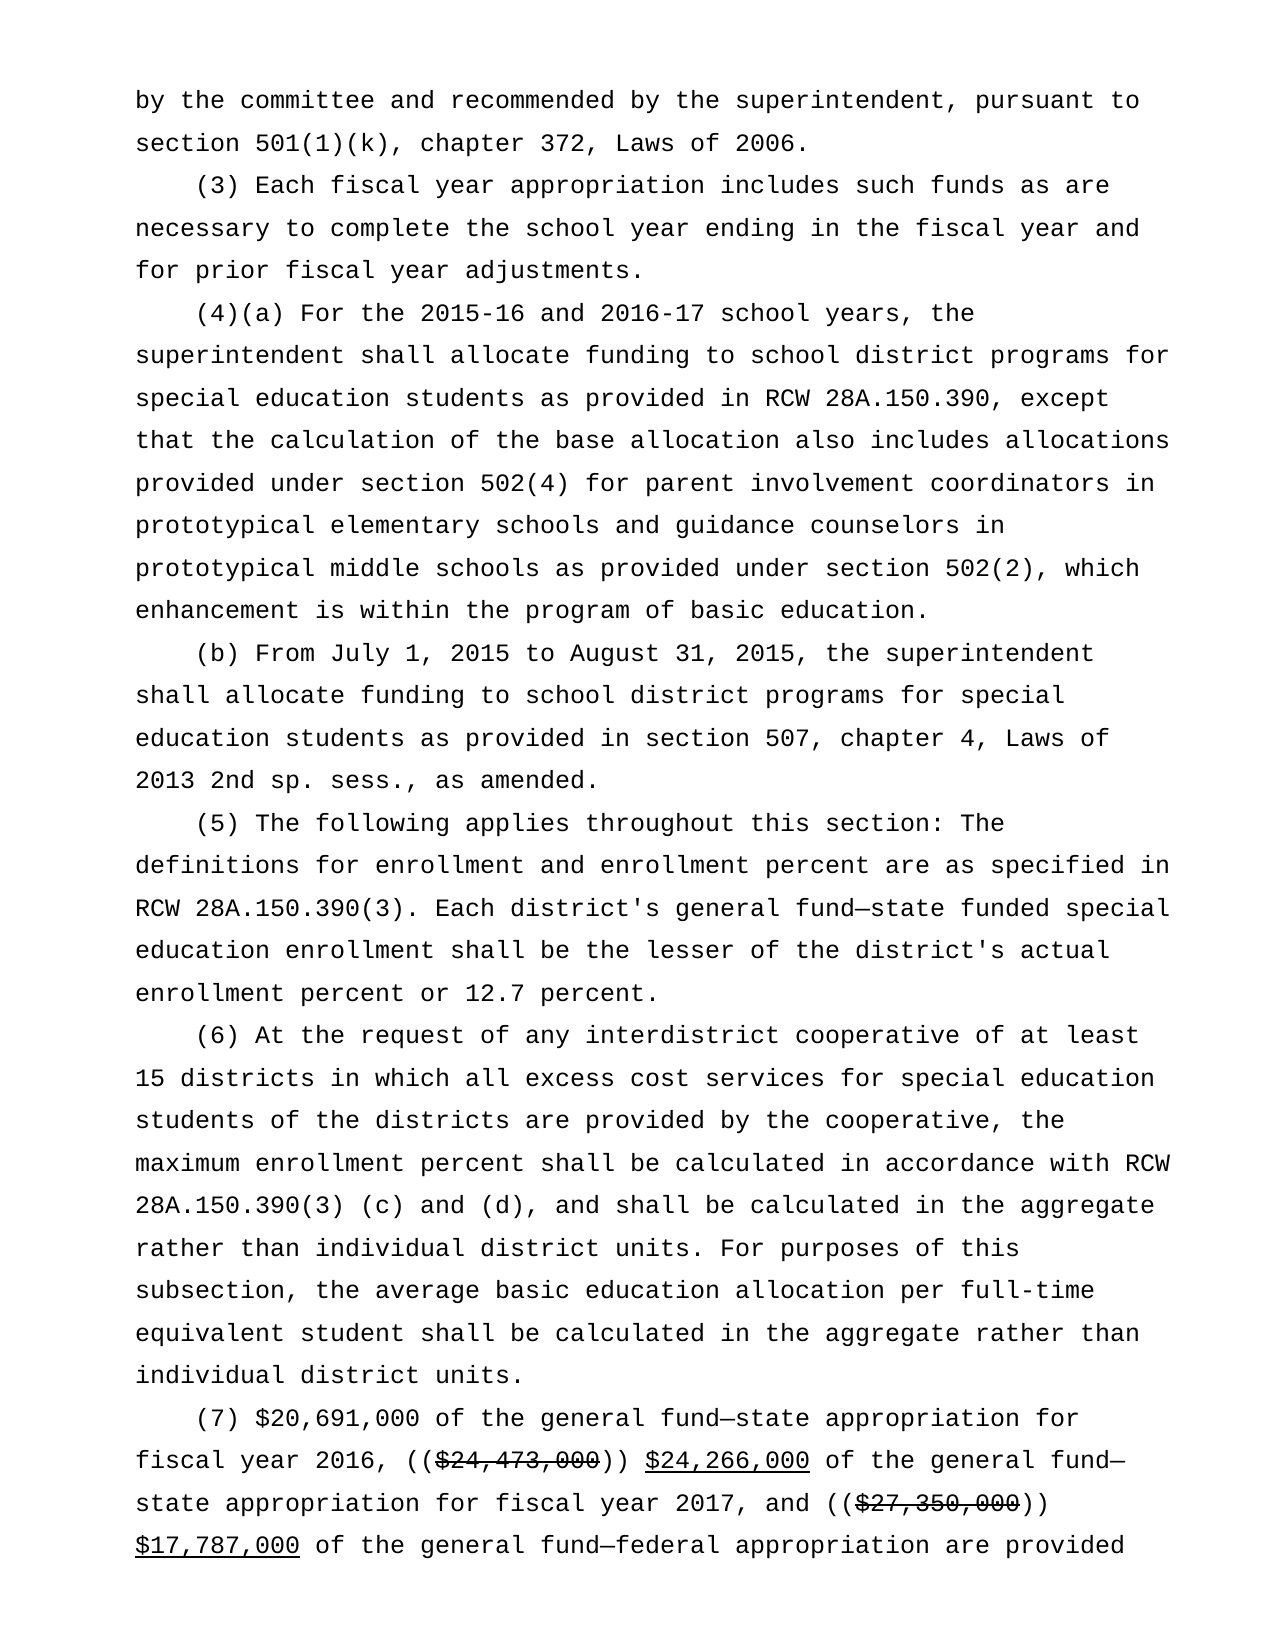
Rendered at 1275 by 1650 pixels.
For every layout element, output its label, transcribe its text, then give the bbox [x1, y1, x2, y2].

text (5) The following applies throughout this section: The definitions for enrollment and enrollment percent are as specified in RCW 28A.150.390(3). Each district's general fund—state funded special education enrollment shall be the lesser of the district's actual enrollment percent or 12.7 percent. [135, 797, 1170, 1010]
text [135, 1392, 1170, 1562]
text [135, 75, 1170, 160]
text (3) Each fiscal year appropriation includes such funds as are necessary to complete the school year ending in the fiscal year and for prior fiscal year adjustments. [135, 160, 1170, 287]
text (4)(a) For the 2015-16 and 2016-17 school years, the superintendent shall allocate funding to school district programs for special education students as provided in RCW 28A.150.390, except that the calculation of the base allocation also includes allocations provided under section 502(4) for parent involvement coordinators in prototypical elementary schools and guidance counselors in prototypical middle schools as provided under section 502(2), which enhancement is within the program of basic education. [135, 287, 1170, 627]
text (b) From July 1, 2015 to August 31, 2015, the superintendent shall allocate funding to school district programs for special education students as provided in section 507, chapter 4, Laws of 2013 2nd sp. sess., as amended. [135, 627, 1170, 797]
text (6) At the request of any interdistrict cooperative of at least 15 districts in which all excess cost services for special education students of the districts are provided by the cooperative, the maximum enrollment percent shall be calculated in accordance with RCW 28A.150.390(3) (c) and (d), and shall be calculated in the aggregate rather than individual district units. For purposes of this subsection, the average basic education allocation per full-time equivalent student shall be calculated in the aggregate rather than individual district units. [135, 1010, 1170, 1392]
